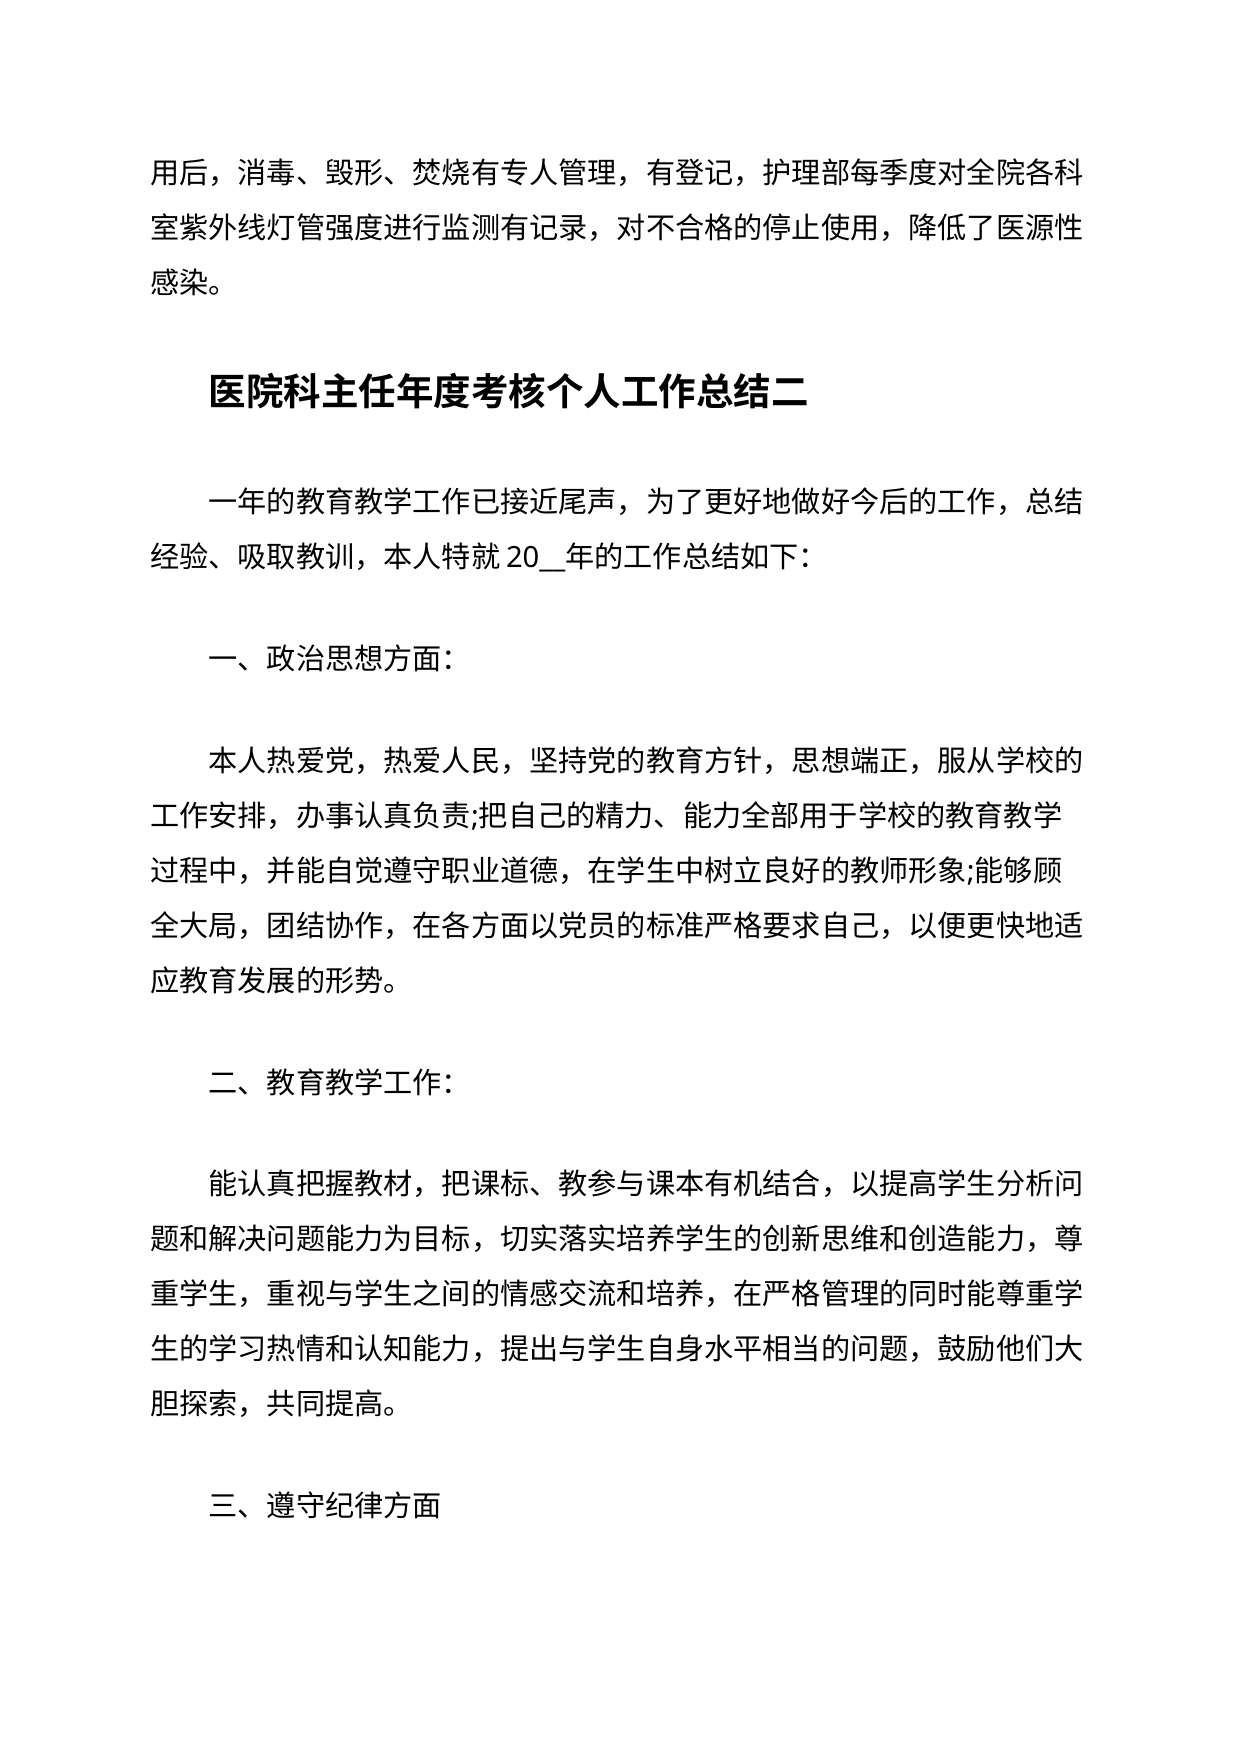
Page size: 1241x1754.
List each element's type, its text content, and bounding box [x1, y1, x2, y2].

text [150, 150, 1090, 302]
text 医院科主任年度考核个人工作总结二 [150, 362, 1090, 416]
text 能认真把握教材，把课标、教参与课本有机结合，以提高学生分析问题和解决问题能力为目标，切实落实培养学生的创新思维和创造能力，尊重学生，重视与学生之间的情感交流和培养，在严格管理的同时能尊重学生的学习热情和认知能力，提出与学生自身水平相当的问题，鼓励他们大胆探索，共同提高。 [150, 1161, 1090, 1423]
text 本人热爱党，热爱人民，坚持党的教育方针，思想端正，服从学校的工作安排，办事认真负责;把自己的精力、能力全部用于学校的教育教学过程中，并能自觉遵守职业道德，在学生中树立良好的教师形象;能够顾全大局，团结协作，在各方面以党员的标准严格要求自己，以便更快地适应教育发展的形势。 [150, 738, 1090, 1000]
text 一年的教育教学工作已接近尾声，为了更好地做好今后的工作，总结经验、吸取教训，本人特就20__年的工作总结如下： [150, 479, 1090, 576]
text 二、教育教学工作： [150, 1059, 1090, 1101]
text 一、政治思想方面： [150, 636, 1090, 678]
text 三、遵守纪律方面 [150, 1482, 1090, 1524]
